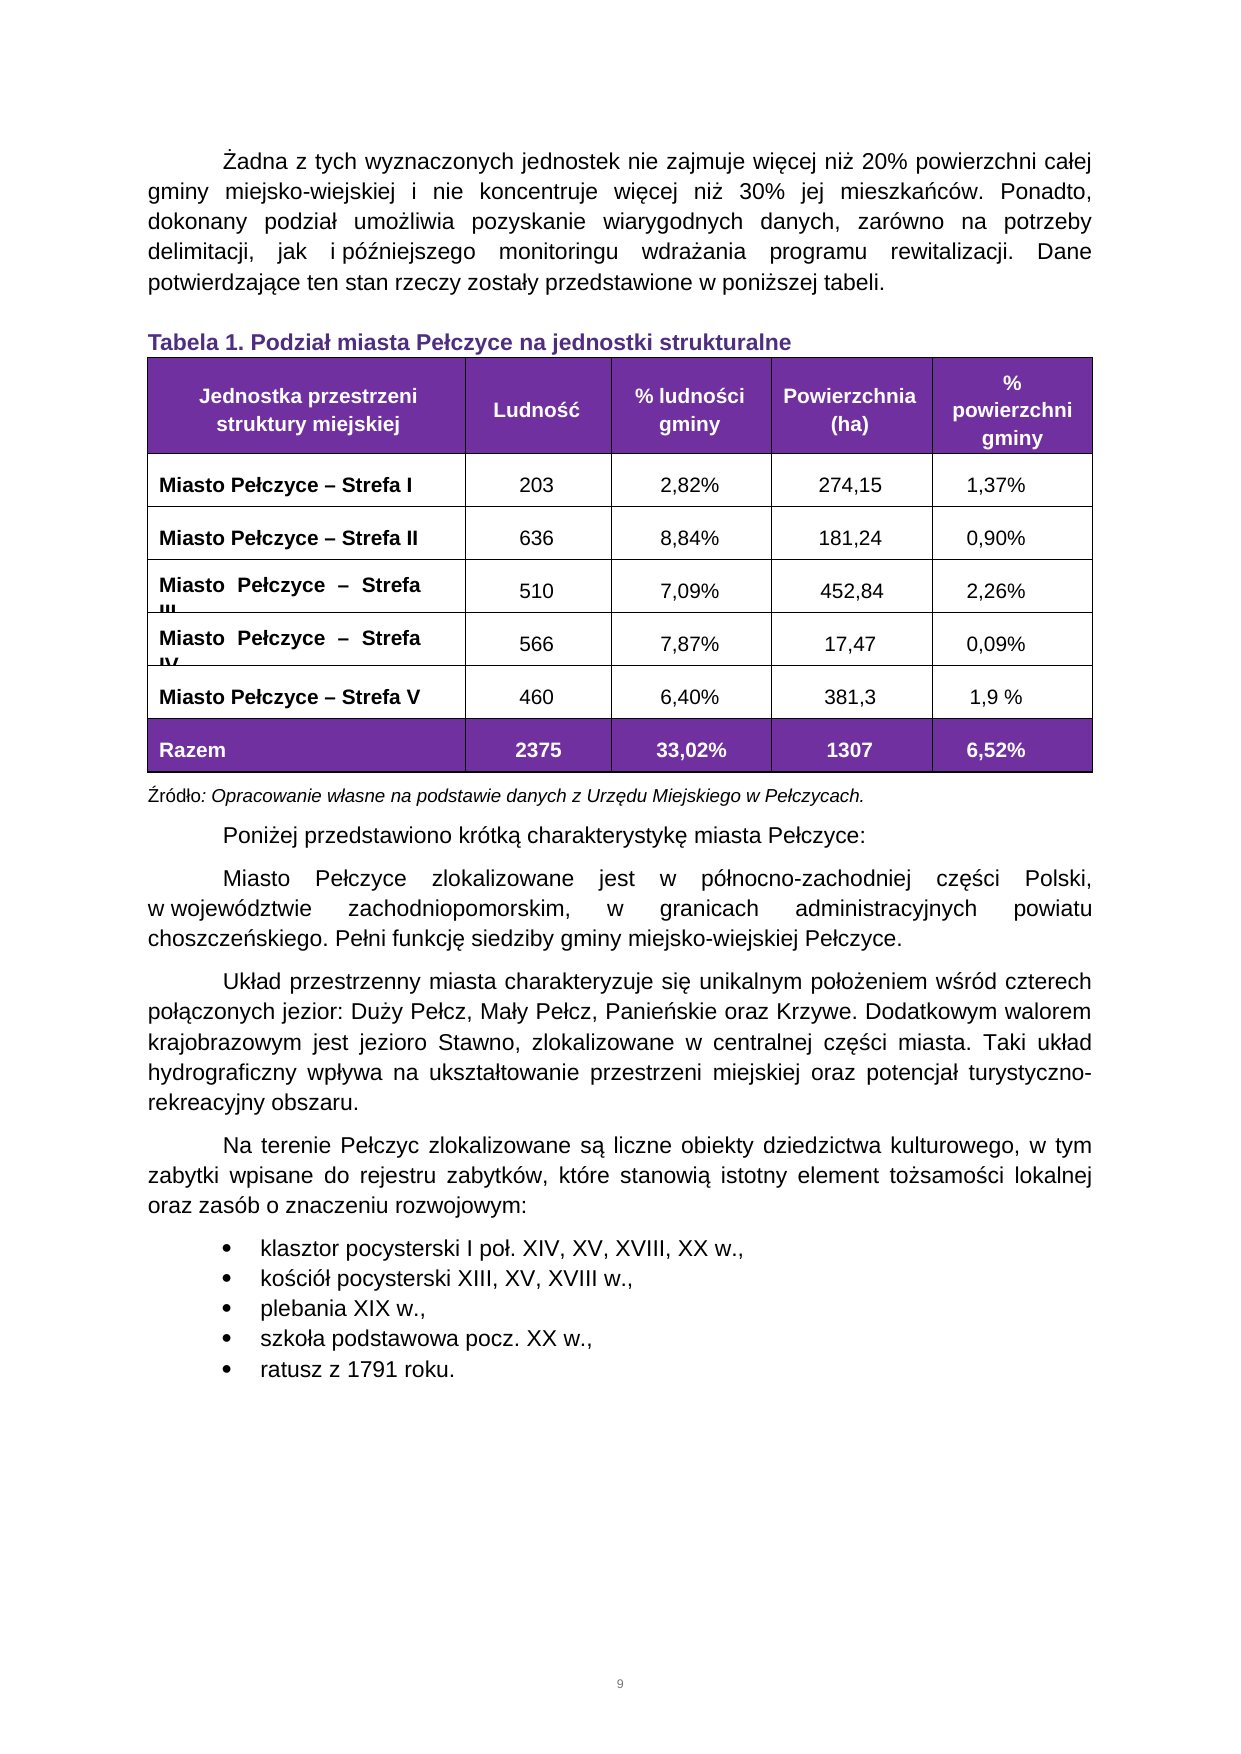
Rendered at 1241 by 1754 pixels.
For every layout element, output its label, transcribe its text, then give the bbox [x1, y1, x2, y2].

text Żadna z tych wyznaczonych jednostek nie zajmuje więcej niż 20% powierzchni całej gminy miejsko-wiejskiej i nie koncentruje więcej niż 30% jej mieszkańców. Ponadto, dokonany podział umożliwia pozyskanie wiarygodnych danych, zarówno na potrzeby delimitacji, jak i późniejszego monitoringu wdrażania programu rewitalizacji. Dane potwierdzające ten stan rzeczy zostały przedstawione w poniższej tabeli. [148, 148, 1093, 295]
table_cell 1,9 % [933, 666, 1092, 718]
table_cell 17,47 [772, 613, 932, 665]
table_header Jednostka przestrzeni struktury miejskiej [148, 358, 465, 453]
table_cell Miasto Pełczyce – Strefa III [148, 560, 465, 612]
table_header % powierzchni gminy [933, 358, 1092, 453]
table_cell 381,3 [772, 666, 932, 718]
table_header % ludności gminy [612, 358, 771, 453]
list plebania XIX w., [223, 1295, 1093, 1322]
list szkoła podstawowa pocz. XX w., [223, 1325, 1093, 1352]
list ratusz z 1791 roku. [223, 1356, 1093, 1382]
text Układ przestrzenny miasta charakteryzuje się unikalnym położeniem wśród czterech połączonych jezior: Duży Pełcz, Mały Pełcz, Panieńskie oraz Krzywe. Dodatkowym walorem krajobrazowym jest jezioro Stawno, zlokalizowane w centralnej części miasta. Taki układ hydrograficzny wpływa na ukształtowanie przestrzeni miejskiej oraz potencjał turystyczno-rekreacyjny obszaru. [148, 968, 1093, 1115]
list klasztor pocysterski I poł. XIV, XV, XVIII, XX w., [223, 1235, 1093, 1261]
table_cell 2,26% [933, 560, 1092, 612]
text Miasto Pełczyce zlokalizowane jest w północno-zachodniej części Polski, w województwie zachodniopomorskim, w granicach administracyjnych powiatu choszczeńskiego. Pełni funkcję siedziby gminy miejsko-wiejskiej Pełczyce. [148, 865, 1093, 952]
table_cell 1307 [772, 719, 932, 771]
text Poniżej przedstawiono krótką charakterystykę miasta Pełczyce: [148, 822, 1093, 849]
table_cell 6,52% [933, 719, 1092, 771]
table_cell 566 [466, 613, 611, 665]
table_header Ludność [466, 358, 611, 453]
table_cell Miasto Pełczyce – Strefa II [148, 507, 465, 559]
table_cell 0,90% [933, 507, 1092, 559]
table_cell 2375 [466, 719, 611, 771]
table_cell 181,24 [772, 507, 932, 559]
table_cell 0,09% [933, 613, 1092, 665]
table_cell 2,82% [612, 454, 771, 506]
table_cell 274,15 [772, 454, 932, 506]
table_cell 33,02% [612, 719, 771, 771]
text Tabela 1. Podział miasta Pełczyce na jednostki strukturalne [148, 324, 1093, 357]
table_cell 8,84% [612, 507, 771, 559]
table_cell 636 [466, 507, 611, 559]
text Źródło: Opracowanie własne na podstawie danych z Urzędu Miejskiego w Pełczycach. [148, 785, 1093, 807]
table_header Powierzchnia (ha) [772, 358, 932, 453]
table_cell Razem [148, 719, 465, 771]
table_cell 452,84 [772, 560, 932, 612]
table_cell 460 [466, 666, 611, 718]
table_cell 7,87% [612, 613, 771, 665]
table_cell 7,09% [612, 560, 771, 612]
text Na terenie Pełczyc zlokalizowane są liczne obiekty dziedzictwa kulturowego, w tym zabytki wpisane do rejestru zabytków, które stanowią istotny element tożsamości lokalnej oraz zasób o znaczeniu rozwojowym: [148, 1132, 1093, 1218]
table_cell 1,37% [933, 454, 1092, 506]
list kościół pocysterski XIII, XV, XVIII w., [223, 1265, 1093, 1291]
table_cell 203 [466, 454, 611, 506]
table_cell Miasto Pełczyce – Strefa IV [148, 613, 465, 665]
table_cell Miasto Pełczyce – Strefa V [148, 666, 465, 718]
table_cell 6,40% [612, 666, 771, 718]
table_cell Miasto Pełczyce – Strefa I [148, 454, 465, 506]
table_cell 510 [466, 560, 611, 612]
